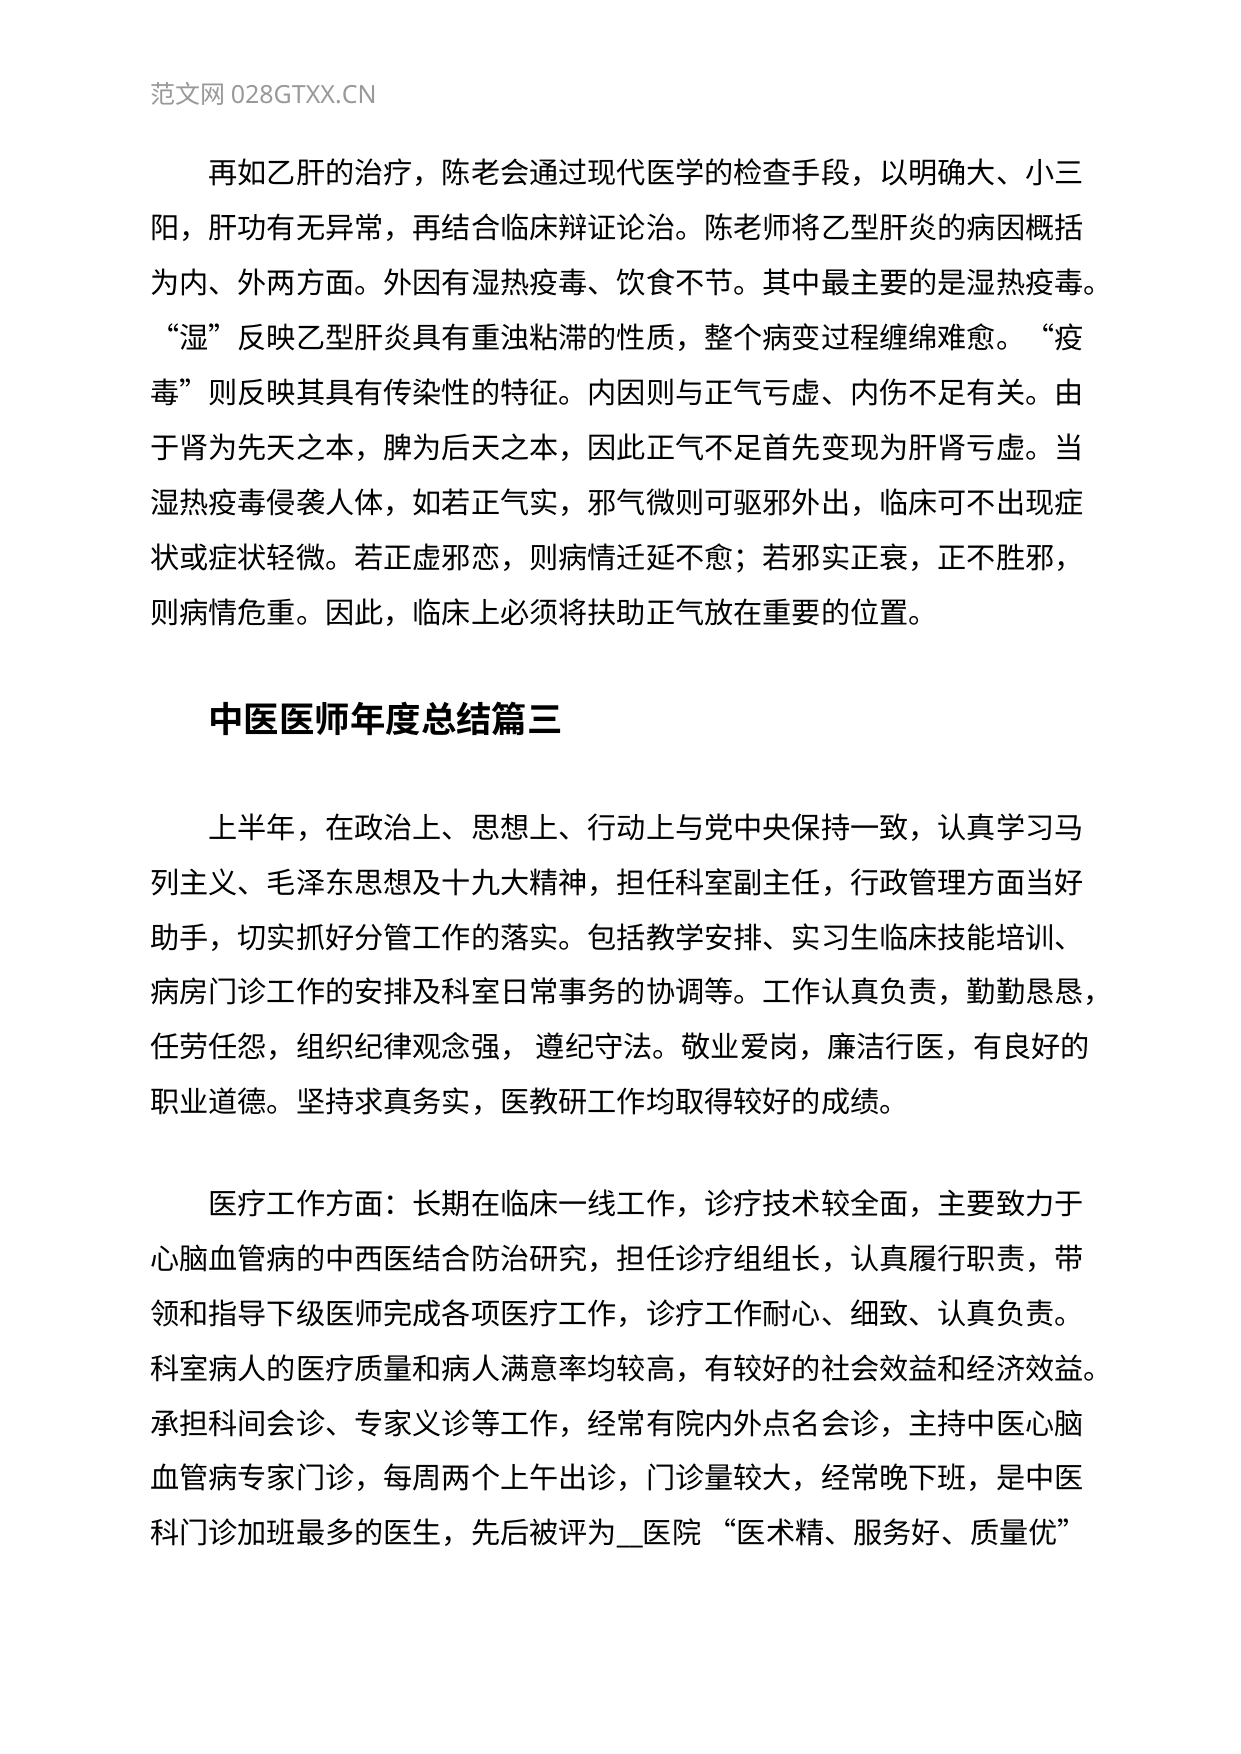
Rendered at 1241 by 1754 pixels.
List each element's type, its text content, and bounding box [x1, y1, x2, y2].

text 上半年，在政治上、思想上、行动上与党中央保持一致，认真学习马列主义、毛泽东思想及十九大精神，担任科室副主任，行政管理方面当好助手，切实抓好分管工作的落实。包括教学安排、实习生临床技能培训、病房门诊工作的安排及科室日常事务的协调等。工作认真负责，勤勤恳恳，任劳任怨，组织纪律观念强， 遵纪守法。敬业爱岗，廉洁行医，有良好的职业道德。坚持求真务实，医教研工作均取得较好的成绩。 [150, 804, 1090, 1121]
text 中医医师年度总结篇三 [150, 691, 1090, 742]
text 再如乙肝的治疗，陈老会通过现代医学的检查手段，以明确大、小三阳，肝功有无异常，再结合临床辩证论治。陈老师将乙型肝炎的病因概括为内、外两方面。外因有湿热疫毒、饮食不节。其中最主要的是湿热疫毒。“湿”反映乙型肝炎具有重浊粘滞的性质，整个病变过程缠绵难愈。“疫毒”则反映其具有传染性的特征。内因则与正气亏虚、内伤不足有关。由于肾为先天之本，脾为后天之本，因此正气不足首先变现为肝肾亏虚。当湿热疫毒侵袭人体，如若正气实，邪气微则可驱邪外出，临床可不出现症状或症状轻微。若正虚邪恋，则病情迁延不愈；若邪实正衰，正不胜邪，则病情危重。因此，临床上必须将扶助正气放在重要的位置。 [150, 150, 1090, 631]
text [150, 1181, 1090, 1552]
